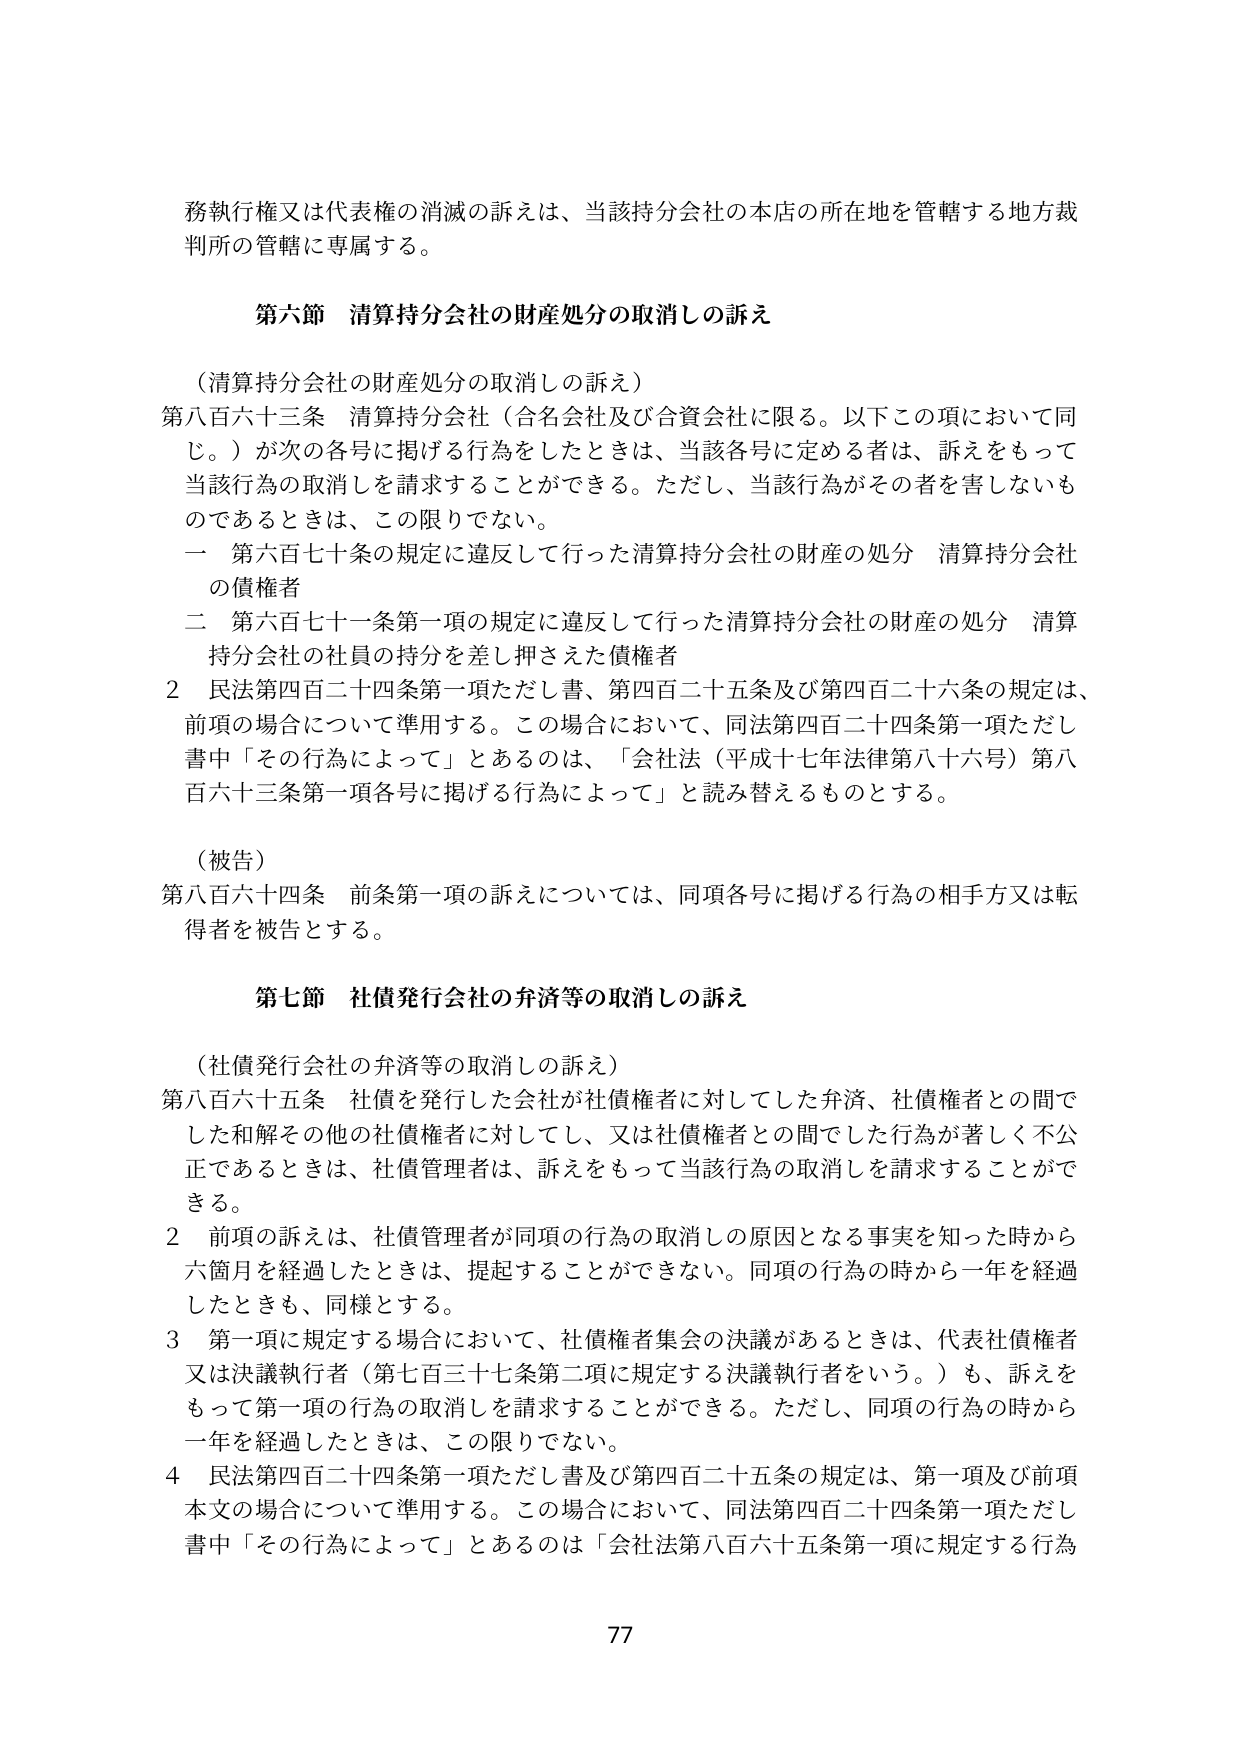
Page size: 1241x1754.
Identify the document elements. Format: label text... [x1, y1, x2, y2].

text 第八百六十三条 清算持分会社（合名会社及び合資会社に限る。以下この項において同じ。）が次の各号に掲げる行為をしたときは、当該各号に定める者は、訴えをもって当該行為の取消しを請求することができる。ただし、当該行為がその者を害しないものであるときは、この限りでない。 [161, 399, 1079, 535]
text 第八百六十五条 社債を発行した会社が社債権者に対してした弁済、社債権者との間でした和解その他の社債権者に対してし、又は社債権者との間でした行為が著しく不公正であるときは、社債管理者は、訴えをもって当該行為の取消しを請求することができる。 [161, 1082, 1079, 1219]
text （社債発行会社の弁済等の取消しの訴え） [184, 1048, 1079, 1082]
text 第六節 清算持分会社の財産処分の取消しの訴え [253, 296, 1079, 330]
text ２ 前項の訴えは、社債管理者が同項の行為の取消しの原因となる事実を知った時から六箇月を経過したときは、提起することができない。同項の行為の時から一年を経過したときも、同様とする。 [161, 1219, 1079, 1321]
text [161, 194, 1079, 262]
text 二 第六百七十一条第一項の規定に違反して行った清算持分会社の財産の処分 清算持分会社の社員の持分を差し押さえた債権者 [184, 604, 1079, 672]
text 第七節 社債発行会社の弁済等の取消しの訴え [253, 979, 1079, 1014]
text （被告） [184, 843, 1079, 877]
text 第八百六十四条 前条第一項の訴えについては、同項各号に掲げる行為の相手方又は転得者を被告とする。 [161, 877, 1079, 945]
text ３ 第一項に規定する場合において、社債権者集会の決議があるときは、代表社債権者又は決議執行者（第七百三十七条第二項に規定する決議執行者をいう。）も、訴えをもって第一項の行為の取消しを請求することができる。ただし、同項の行為の時から一年を経過したときは、この限りでない。 [161, 1321, 1079, 1458]
text 一 第六百七十条の規定に違反して行った清算持分会社の財産の処分 清算持分会社の債権者 [184, 535, 1079, 604]
text ２ 民法第四百二十四条第一項ただし書、第四百二十五条及び第四百二十六条の規定は、前項の場合について準用する。この場合において、同法第四百二十四条第一項ただし書中「その行為によって」とあるのは、「会社法（平成十七年法律第八十六号）第八百六十三条第一項各号に掲げる行為によって」と読み替えるものとする。 [161, 672, 1079, 809]
text （清算持分会社の財産処分の取消しの訴え） [184, 364, 1079, 399]
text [161, 1458, 1079, 1560]
